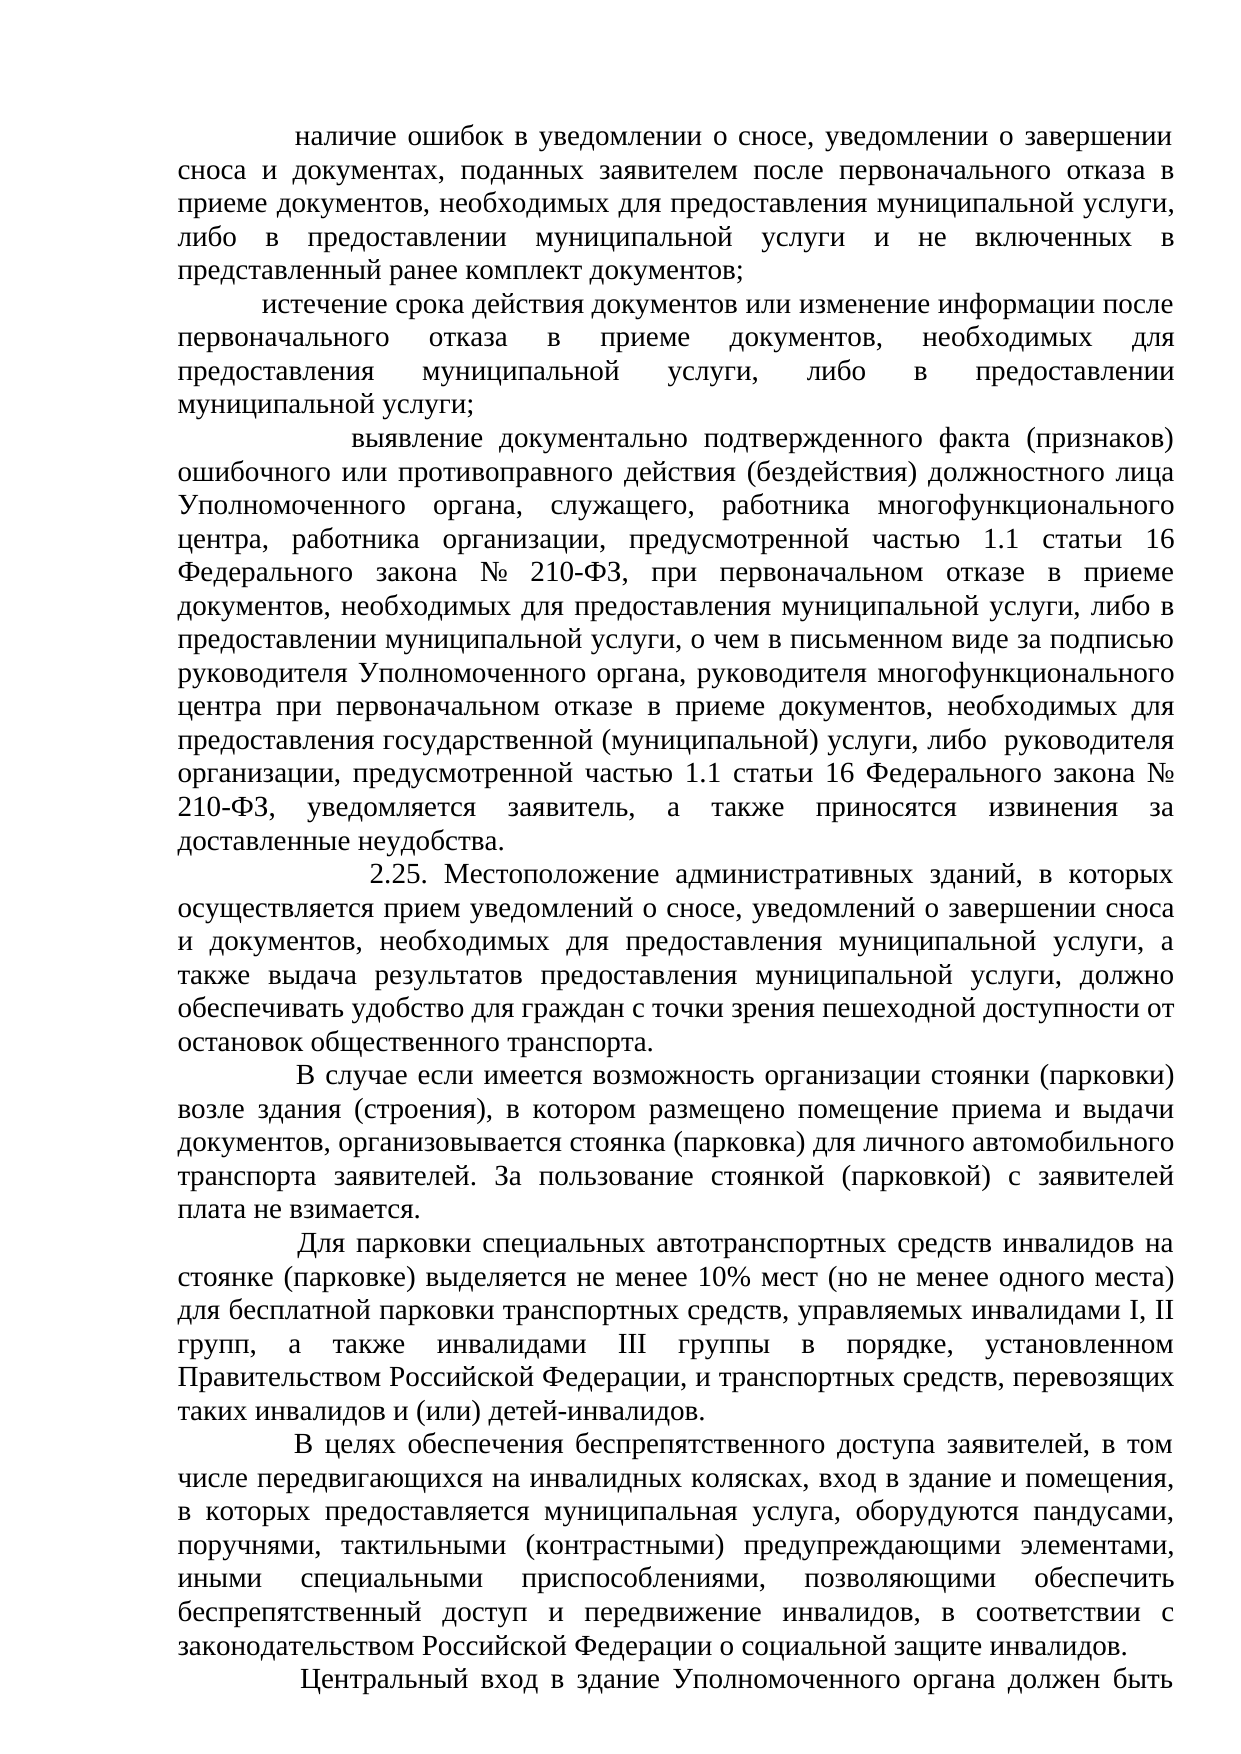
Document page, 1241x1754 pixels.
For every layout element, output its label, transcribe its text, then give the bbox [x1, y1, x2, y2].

text выявление документально подтвержденного факта (признаков) ошибочного или противоправного действия (бездействия) должностного лица Уполномоченного органа, служащего, работника многофункционального центра, работника организации, предусмотренной частью 1.1 статьи 16 Федерального закона № 210-ФЗ, при первоначальном отказе в приеме документов, необходимых для предоставления муниципальной услуги, либо в предоставлении муниципальной услуги, о чем в письменном виде за подписью руководителя Уполномоченного органа, руководителя многофункционального центра при первоначальном отказе в приеме документов, необходимых для предоставления государственной (муниципальной) услуги, либо руководителя организации, предусмотренной частью 1.1 статьи 16 Федерального закона № 210-ФЗ, уведомляется заявитель, а также приносятся извинения за доставленные неудобства. [177, 420, 1175, 856]
text В случае если имеется возможность организации стоянки (парковки) возле здания (строения), в котором размещено помещение приема и выдачи документов, организовывается стоянка (парковка) для личного автомобильного транспорта заявителей. За пользование стоянкой (парковкой) с заявителей плата не взимается. [177, 1057, 1175, 1225]
text В целях обеспечения беспрепятственного доступа заявителей, в том числе передвигающихся на инвалидных колясках, вход в здание и помещения, в которых предоставляется муниципальная услуга, оборудуются пандусами, поручнями, тактильными (контрастными) предупреждающими элементами, иными специальными приспособлениями, позволяющими обеспечить беспрепятственный доступ и передвижение инвалидов, в соответствии с законодательством Российской Федерации о социальной защите инвалидов. [177, 1426, 1175, 1661]
text истечение срока действия документов или изменение информации после первоначального отказа в приеме документов, необходимых для предоставления муниципальной услуги, либо в предоставлении муниципальной услуги; [177, 286, 1175, 420]
text Для парковки специальных автотранспортных средств инвалидов на стоянке (парковке) выделяется не менее 10% мест (но не менее одного места) для бесплатной парковки транспортных средств, управляемых инвалидами I, II групп, а также инвалидами III группы в порядке, установленном Правительством Российской Федерации, и транспортных средств, перевозящих таких инвалидов и (или) детей-инвалидов. [177, 1225, 1175, 1426]
text 2.25. Местоположение административных зданий, в которых осуществляется прием уведомлений о сносе, уведомлений о завершении сноса и документов, необходимых для предоставления муниципальной услуги, а также выдача результатов предоставления муниципальной услуги, должно обеспечивать удобство для граждан с точки зрения пешеходной доступности от остановок общественного транспорта. [177, 856, 1175, 1057]
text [177, 1661, 1175, 1695]
text наличие ошибок в уведомлении о сносе, уведомлении о завершении сноса и документах, поданных заявителем после первоначального отказа в приеме документов, необходимых для предоставления муниципальной услуги, либо в предоставлении муниципальной услуги и не включенных в представленный ранее комплект документов; [177, 118, 1175, 286]
